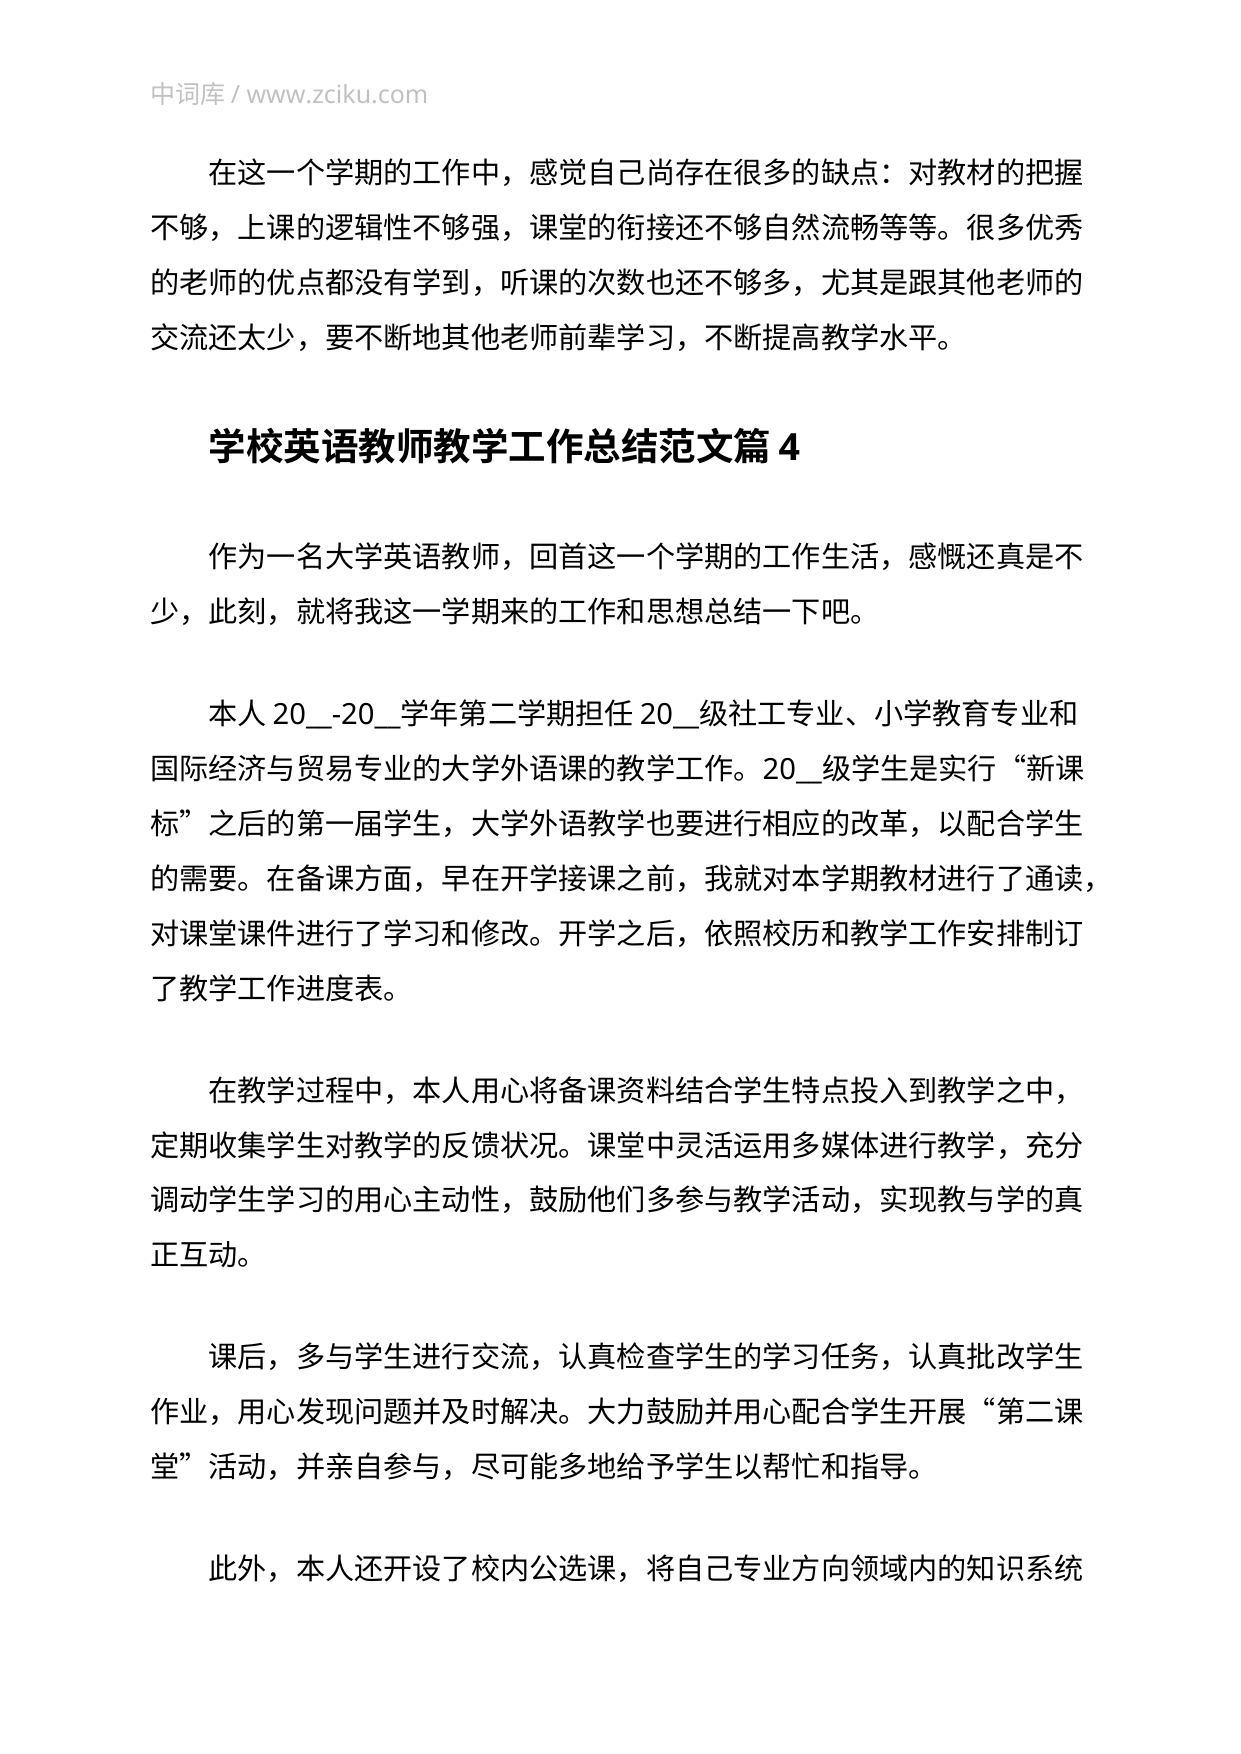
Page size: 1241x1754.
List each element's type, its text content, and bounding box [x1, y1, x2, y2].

text 本人20__-20__学年第二学期担任20__级社工专业、小学教育专业和国际经济与贸易专业的大学外语课的教学工作。20__级学生是实行“新课标”之后的第一届学生，大学外语教学也要进行相应的改革，以配合学生的需要。在备课方面，早在开学接课之前，我就对本学期教材进行了通读，对课堂课件进行了学习和修改。开学之后，依照校历和教学工作安排制订了教学工作进度表。 [150, 691, 1090, 1008]
text 在教学过程中，本人用心将备课资料结合学生特点投入到教学之中，定期收集学生对教学的反馈状况。课堂中灵活运用多媒体进行教学，充分调动学生学习的用心主动性，鼓励他们多参与教学活动，实现教与学的真正互动。 [150, 1067, 1090, 1274]
text 在这一个学期的工作中，感觉自己尚存在很多的缺点：对教材的把握不够，上课的逻辑性不够强，课堂的衔接还不够自然流畅等等。很多优秀的老师的优点都没有学到，听课的次数也还不够多，尤其是跟其他老师的交流还太少，要不断地其他老师前辈学习，不断提高教学水平。 [150, 150, 1090, 357]
text 作为一名大学英语教师，回首这一个学期的工作生活，感慨还真是不少，此刻，就将我这一学期来的工作和思想总结一下吧。 [150, 534, 1090, 631]
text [150, 1545, 1090, 1587]
text 学校英语教师教学工作总结范文篇4 [150, 416, 1090, 471]
text 课后，多与学生进行交流，认真检查学生的学习任务，认真批改学生作业，用心发现问题并及时解决。大力鼓励并用心配合学生开展“第二课堂”活动，并亲自参与，尽可能多地给予学生以帮忙和指导。 [150, 1334, 1090, 1486]
